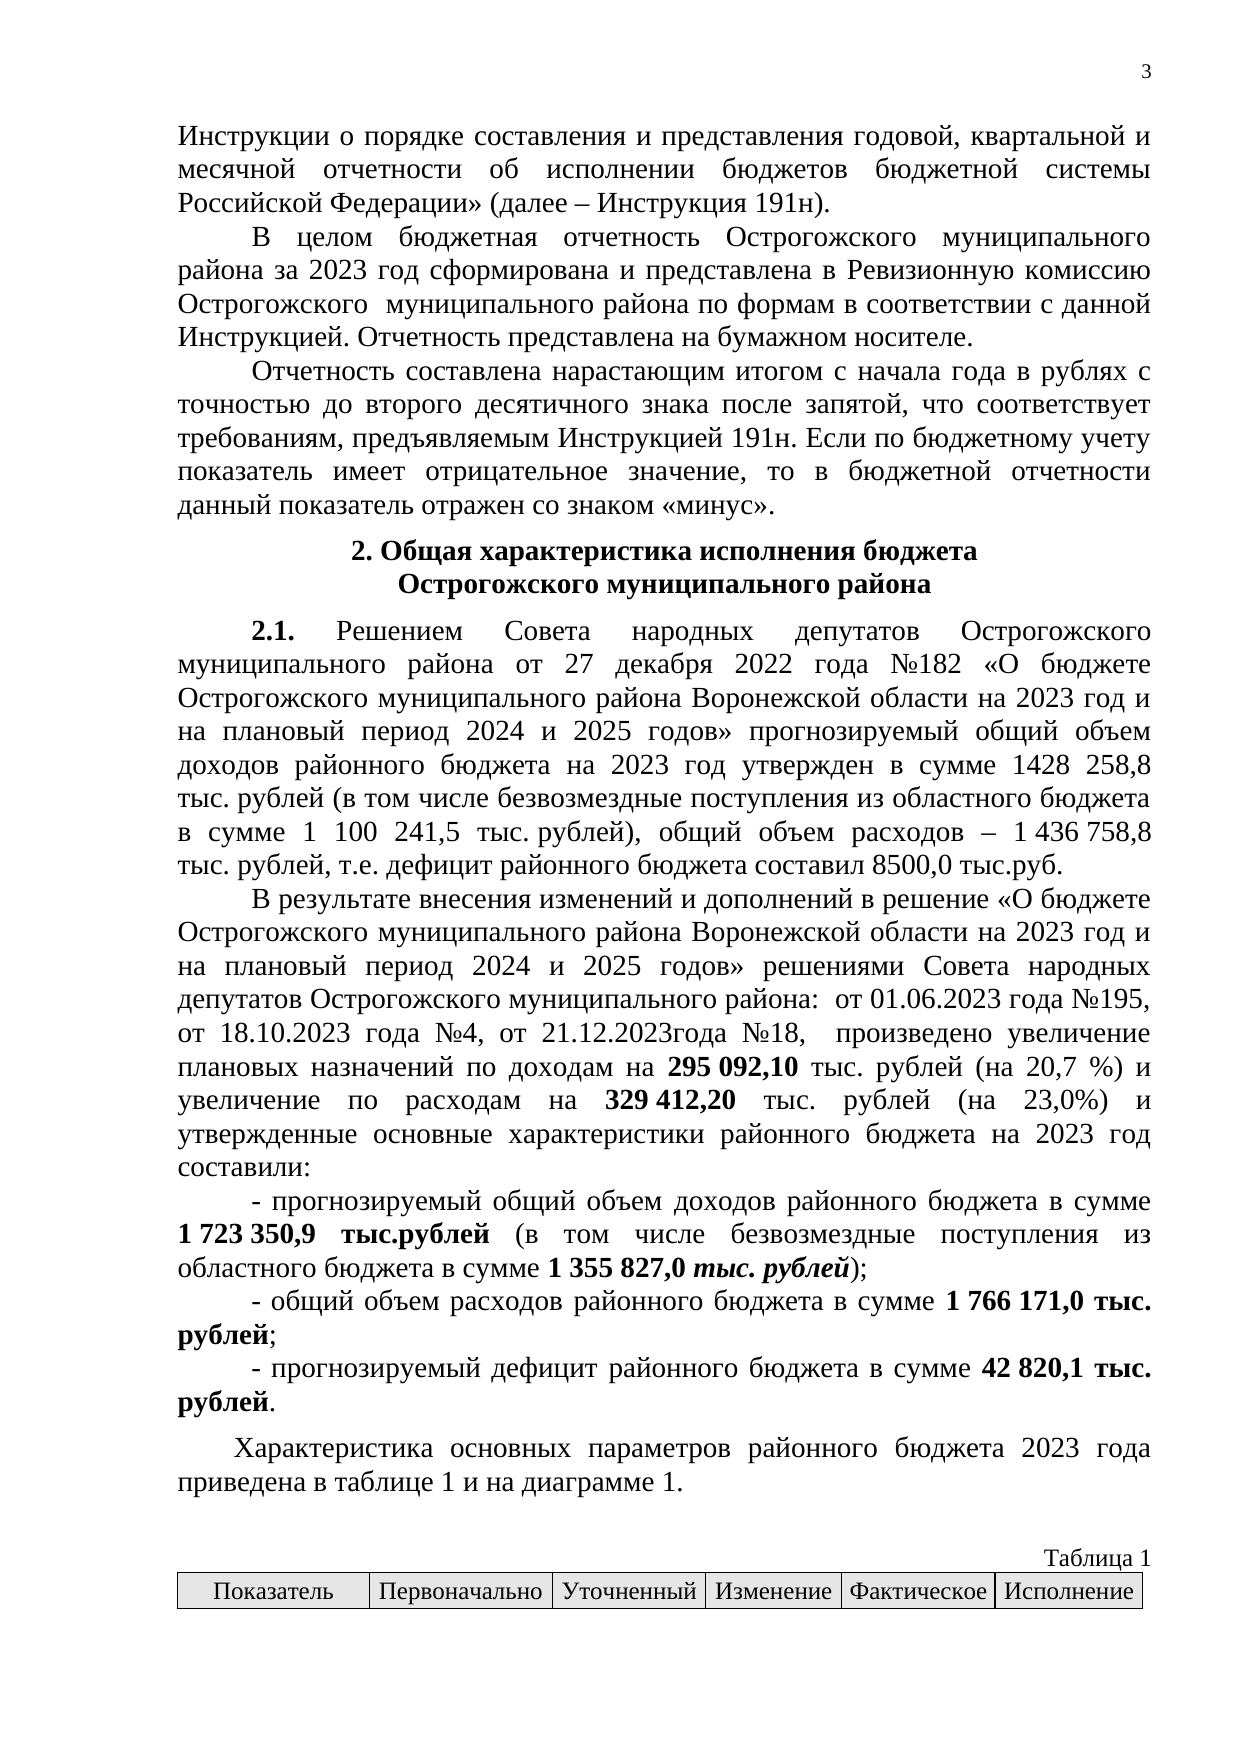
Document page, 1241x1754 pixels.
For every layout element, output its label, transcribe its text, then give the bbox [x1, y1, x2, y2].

table_header Показатель [178, 1573, 369, 1608]
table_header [553, 1573, 705, 1608]
text Отчетность составлена нарастающим итогом с начала года в рублях с точностью до второго десятичного знака после запятой, что соответствует требованиям, предъявляемым Инструкцией 191н. Если по бюджетному учету показатель имеет отрицательное значение, то в бюджетной отчетности данный показатель отражен со знаком «минус». [177, 353, 1152, 521]
text В результате внесения изменений и дополнений в решение «О бюджете Острогожского муниципального района Воронежской области на 2023 год и на плановый период 2024 и 2025 годов» решениями Совета народных депутатов Острогожского муниципального района: от 01.06.2023 года №195, от 18.10.2023 года №4, от 21.12.2023года №18, произведено увеличение плановых назначений по доходам на 295 092,10 тыс. рублей (на 20,7 %) и увеличение по расходам на 329 412,20 тыс. рублей (на 23,0%) и утвержденные основные характеристики районного бюджета на 2023 год составили: [177, 881, 1152, 1183]
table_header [370, 1573, 552, 1608]
text Острогожского муниципального района [177, 567, 1152, 600]
text - общий объем расходов районного бюджета в сумме 1 766 171,0 тыс. рублей; [177, 1283, 1152, 1351]
text 2.1. Решением Совета народных депутатов Острогожского муниципального района от 27 декабря 2022 года №182 «О бюджете Острогожского муниципального района Воронежской области на 2023 год и на плановый период 2024 и 2025 годов» прогнозируемый общий объем доходов районного бюджета на 2023 год утвержден в сумме 1428 258,8 тыс. рублей (в том числе безвозмездные поступления из областного бюджета в сумме 1 100 241,5 тыс. рублей), общий объем расходов – 1 436 758,8 тыс. рублей, т.е. дефицит районного бюджета составил 8500,0 тыс.руб. [177, 613, 1152, 881]
text В целом бюджетная отчетность Острогожского муниципального района за 2023 год сформирована и представлена в Ревизионную комиссию Острогожского муниципального района по формам в соответствии с данной Инструкцией. Отчетность представлена на бумажном носителе. [177, 219, 1152, 353]
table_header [996, 1573, 1142, 1608]
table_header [842, 1573, 994, 1608]
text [177, 118, 1152, 219]
text - прогнозируемый общий объем доходов районного бюджета в сумме 1 723 350,9 тыс.рублей (в том числе безвозмездные поступления из областного бюджета в сумме 1 355 827,0 тыс. рублей); [177, 1183, 1152, 1283]
text Таблица 1 [177, 1543, 1152, 1572]
text - прогнозируемый дефицит районного бюджета в сумме 42 820,1 тыс. рублей. [177, 1351, 1152, 1418]
text 2. Общая характеристика исполнения бюджета [177, 533, 1152, 567]
table_header Изменение плана (%) [706, 1573, 841, 1608]
text Характеристика основных параметров районного бюджета 2023 года приведена в таблице 1 и на диаграмме 1. [177, 1430, 1152, 1497]
